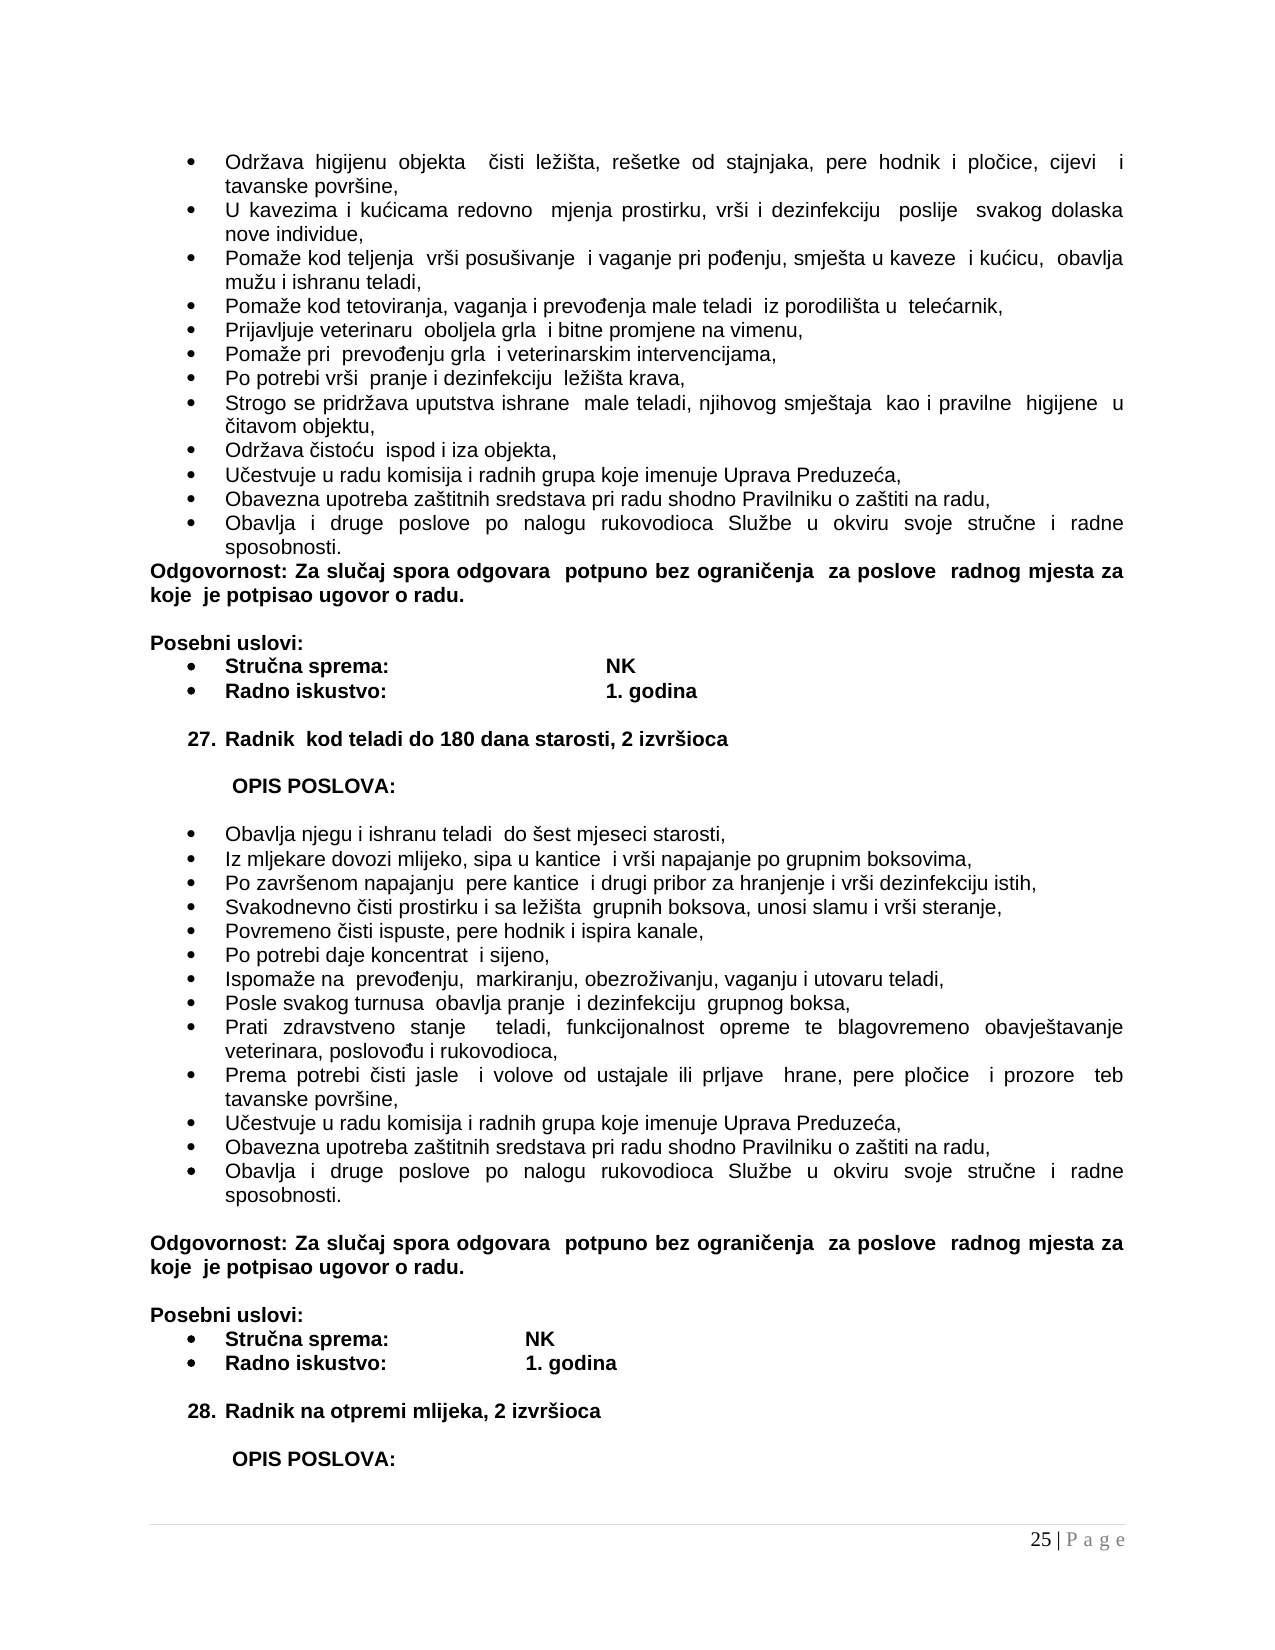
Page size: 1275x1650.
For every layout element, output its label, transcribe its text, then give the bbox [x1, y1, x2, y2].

list Održava higijenu objekta čisti ležišta, rešetke od stajnjaka, pere hodnik i pločice, cijevi i tavanske površine, [187, 150, 1125, 198]
list Obavlja njegu i ishranu teladi do šest mjeseci starosti, [187, 822, 1125, 846]
list Prema potrebi čisti jasle i volove od ustajale ili prljave hrane, pere pločice i prozore teb tavanske površine, [187, 1063, 1125, 1111]
list Učestvuje u radu komisija i radnih grupa koje imenuje Uprava Preduzeća, [187, 1111, 1125, 1135]
list Radno iskustvo: 1. godina [187, 678, 1125, 702]
list Pomaže kod teljenja vrši posušivanje i vaganje pri pođenju, smješta u kaveze i kućicu, obavlja mužu i ishranu teladi, [187, 246, 1125, 294]
list Povremeno čisti ispuste, pere hodnik i ispira kanale, [187, 918, 1125, 943]
list Obavlja i druge poslove po nalogu rukovodioca Službe u okviru svoje stručne i radne sposobnosti. [187, 511, 1125, 558]
list Po potrebi vrši pranje i dezinfekciju ležišta krava, [187, 366, 1125, 390]
list U kavezima i kućicama redovno mjenja prostirku, vrši i dezinfekciju poslije svakog dolaska nove individue, [187, 198, 1125, 246]
list Održava čistoću ispod i iza objekta, [187, 438, 1125, 462]
list Obavlja i druge poslove po nalogu rukovodioca Službe u okviru svoje stručne i radne sposobnosti. [187, 1159, 1125, 1207]
list Prijavljuje veterinaru oboljela grla i bitne promjene na vimenu, [187, 318, 1125, 342]
text Posebni uslovi: [150, 630, 1125, 654]
list Pomaže pri prevođenju grla i veterinarskim intervencijama, [187, 342, 1125, 366]
list Stručna sprema: NK [187, 1327, 1125, 1351]
list Svakodnevno čisti prostirku i sa ležišta grupnih boksova, unosi slamu i vrši steranje, [187, 894, 1125, 918]
text Odgovornost: Za slučaj spora odgovara potpuno bez ograničenja za poslove radnog mjesta za koje je potpisao ugovor o radu. [150, 558, 1125, 606]
list Radno iskustvo: 1. godina [187, 1351, 1125, 1375]
list Obavezna upotreba zaštitnih sredstava pri radu shodno Pravilniku o zaštiti na radu, [187, 486, 1125, 511]
text Odgovornost: Za slučaj spora odgovara potpuno bez ograničenja za poslove radnog mjesta za koje je potpisao ugovor o radu. [150, 1231, 1125, 1279]
list Po završenom napajanju pere kantice i drugi pribor za hranjenje i vrši dezinfekciju istih, [187, 870, 1125, 894]
list Stručna sprema: NK [187, 654, 1125, 678]
list Ispomaže na prevođenju, markiranju, obezroživanju, vaganju i utovaru teladi, [187, 967, 1125, 991]
list Radnik kod teladi do 180 dana starosti, 2 izvršioca [187, 726, 1125, 750]
text OPIS POSLOVA: [232, 774, 1125, 798]
list Učestvuje u radu komisija i radnih grupa koje imenuje Uprava Preduzeća, [187, 462, 1125, 486]
list Po potrebi daje koncentrat i sijeno, [187, 943, 1125, 967]
list Prati zdravstveno stanje teladi, funkcijonalnost opreme te blagovremeno obavještavanje veterinara, poslovođu i rukovodioca, [187, 1015, 1125, 1063]
text OPIS POSLOVA: [232, 1447, 1125, 1471]
list Obavezna upotreba zaštitnih sredstava pri radu shodno Pravilniku o zaštiti na radu, [187, 1135, 1125, 1159]
list Iz mljekare dovozi mlijeko, sipa u kantice i vrši napajanje po grupnim boksovima, [187, 846, 1125, 870]
list Pomaže kod tetoviranja, vaganja i prevođenja male teladi iz porodilišta u telećarnik, [187, 294, 1125, 318]
list Radnik na otpremi mlijeka, 2 izvršioca [187, 1399, 1125, 1423]
text Posebni uslovi: [150, 1303, 1125, 1327]
list Strogo se pridržava uputstva ishrane male teladi, njihovog smještaja kao i pravilne higijene u čitavom objektu, [187, 390, 1125, 438]
list Posle svakog turnusa obavlja pranje i dezinfekciju grupnog boksa, [187, 991, 1125, 1015]
